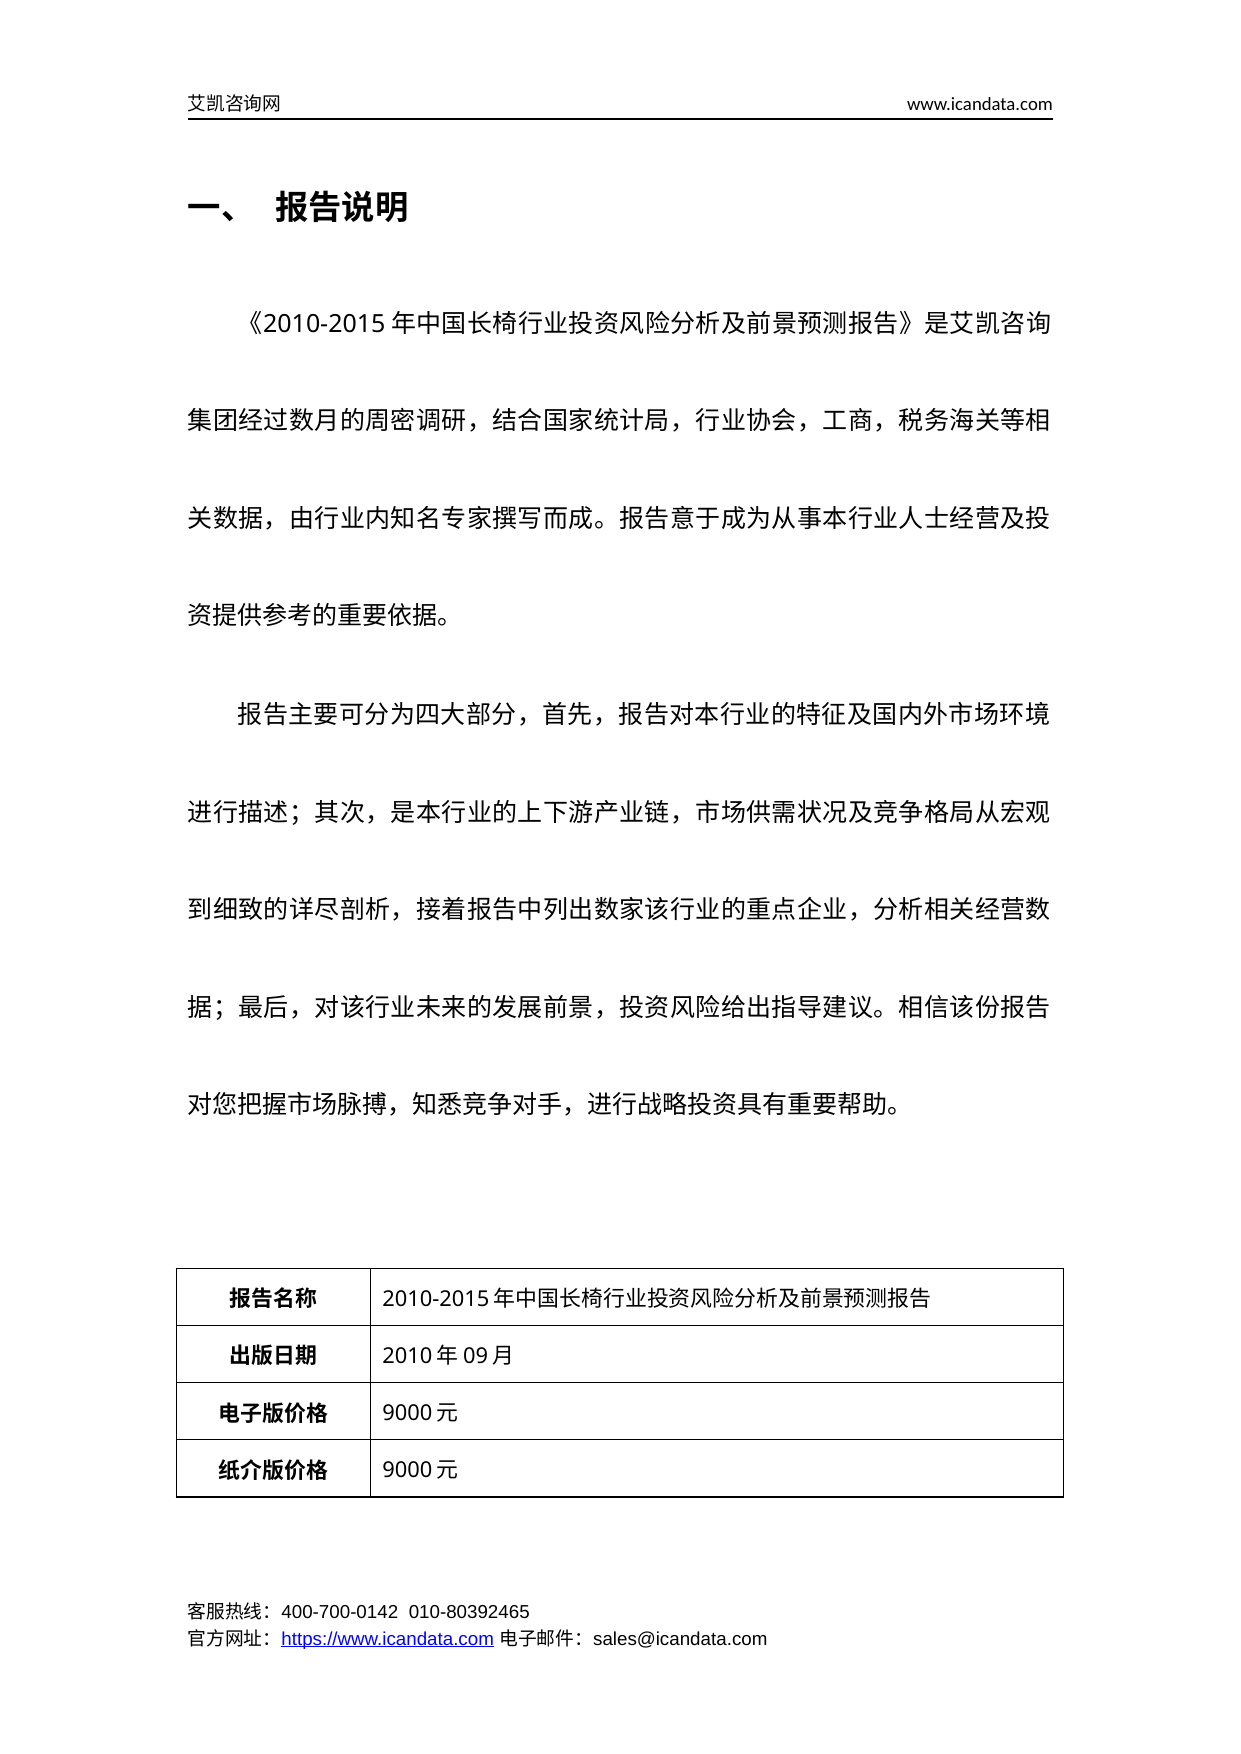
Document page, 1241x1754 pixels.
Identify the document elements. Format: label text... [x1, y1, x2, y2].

table_header 报告名称 [177, 1269, 370, 1325]
subtitle 报告说明 [187, 172, 1053, 237]
table_header 2010-2015年中国长椅行业投资风险分析及前景预测报告 [371, 1269, 1063, 1325]
table_cell 出版日期 [177, 1326, 370, 1382]
text 《2010-2015年中国长椅行业投资风险分析及前景预测报告》是艾凯咨询集团经过数月的周密调研，结合国家统计局，行业协会，工商，税务海关等相关数据，由行业内知名专家撰写而成。报告意于成为从事本行业人士经营及投资提供参考的重要依据。 [187, 289, 1053, 646]
table_cell 电子版价格 [177, 1383, 370, 1439]
table_cell 9000元 [371, 1383, 1063, 1439]
table_cell 2010年09月 [371, 1326, 1063, 1382]
table_cell 纸介版价格 [177, 1440, 370, 1496]
text 报告主要可分为四大部分，首先，报告对本行业的特征及国内外市场环境进行描述；其次，是本行业的上下游产业链，市场供需状况及竞争格局从宏观到细致的详尽剖析，接着报告中列出数家该行业的重点企业，分析相关经营数据；最后，对该行业未来的发展前景，投资风险给出指导建议。相信该份报告对您把握市场脉搏，知悉竞争对手，进行战略投资具有重要帮助。 [187, 681, 1053, 1136]
table_cell 9000元 [371, 1440, 1063, 1496]
